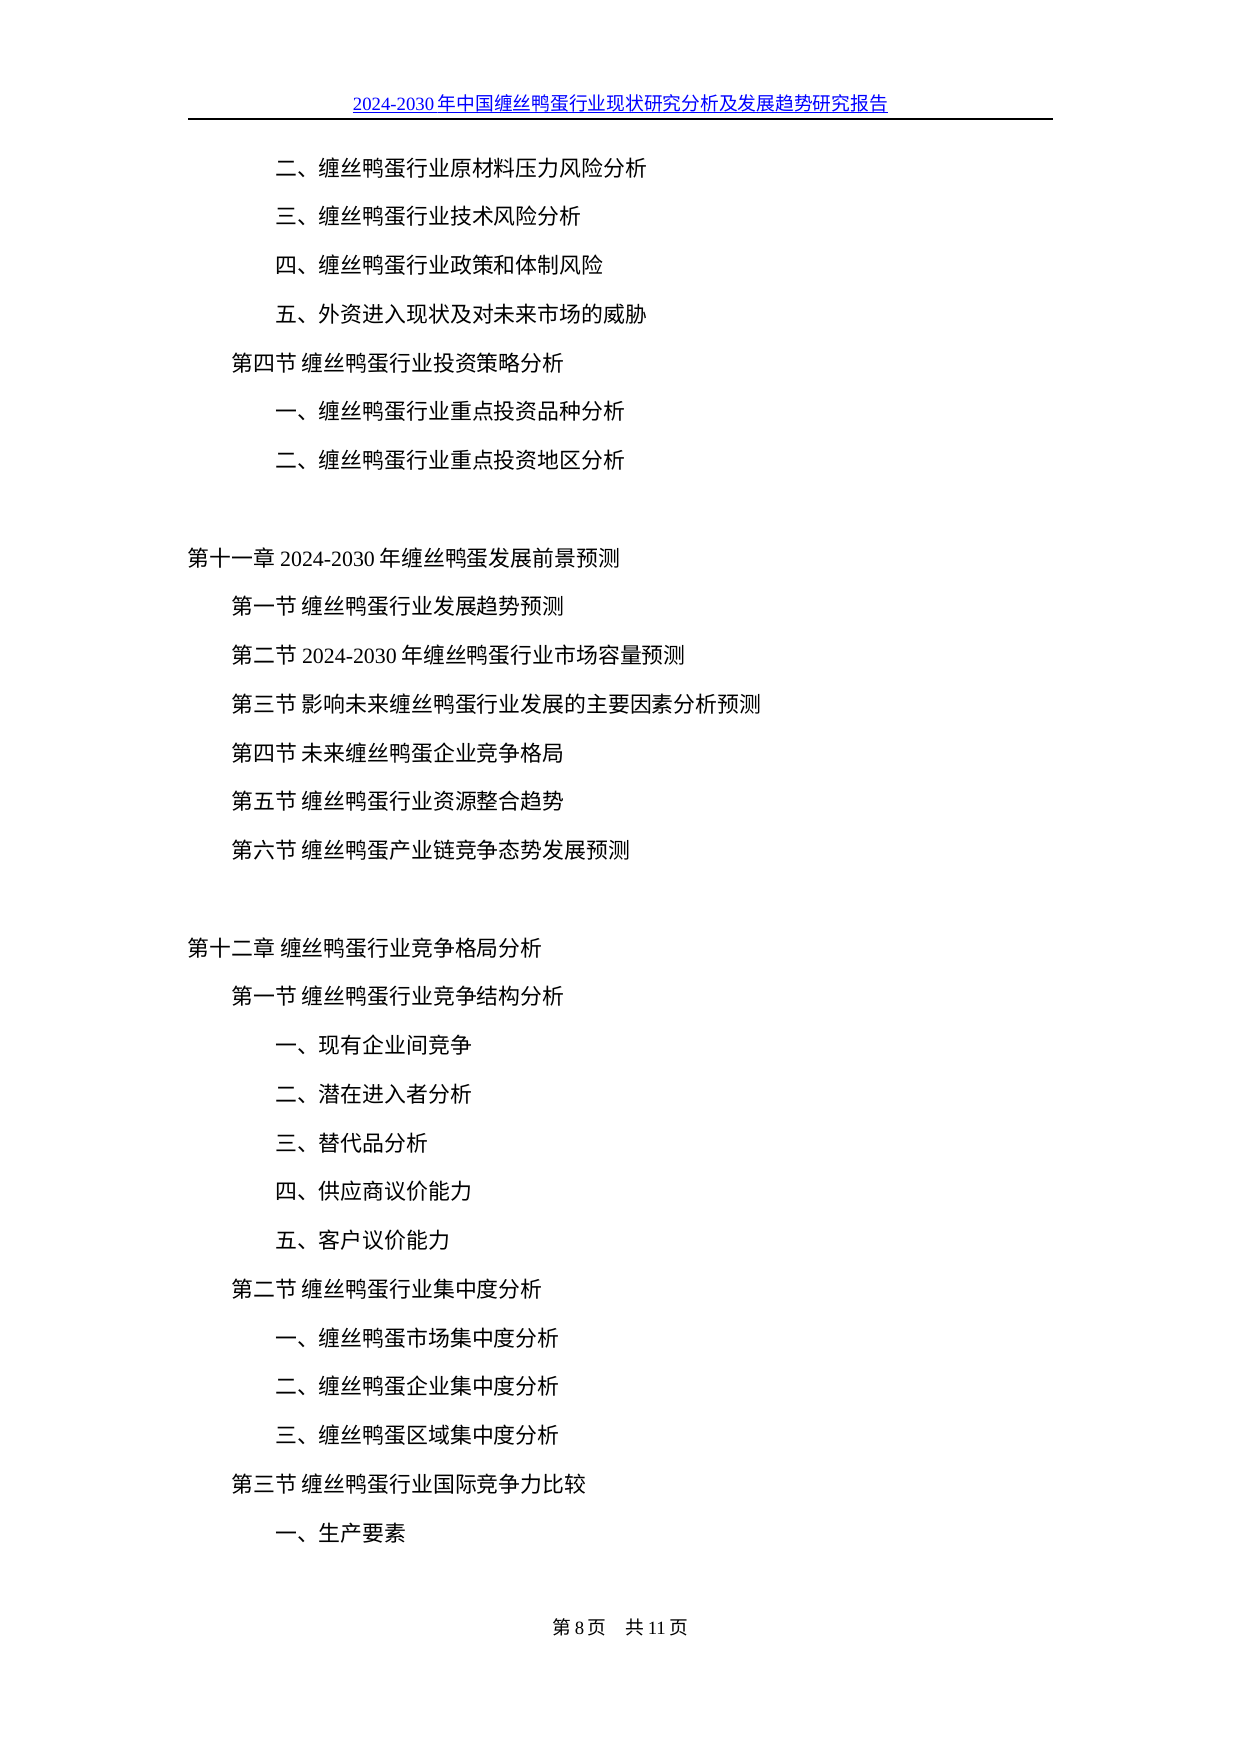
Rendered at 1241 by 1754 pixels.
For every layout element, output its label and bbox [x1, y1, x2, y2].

text [187, 150, 1053, 1548]
